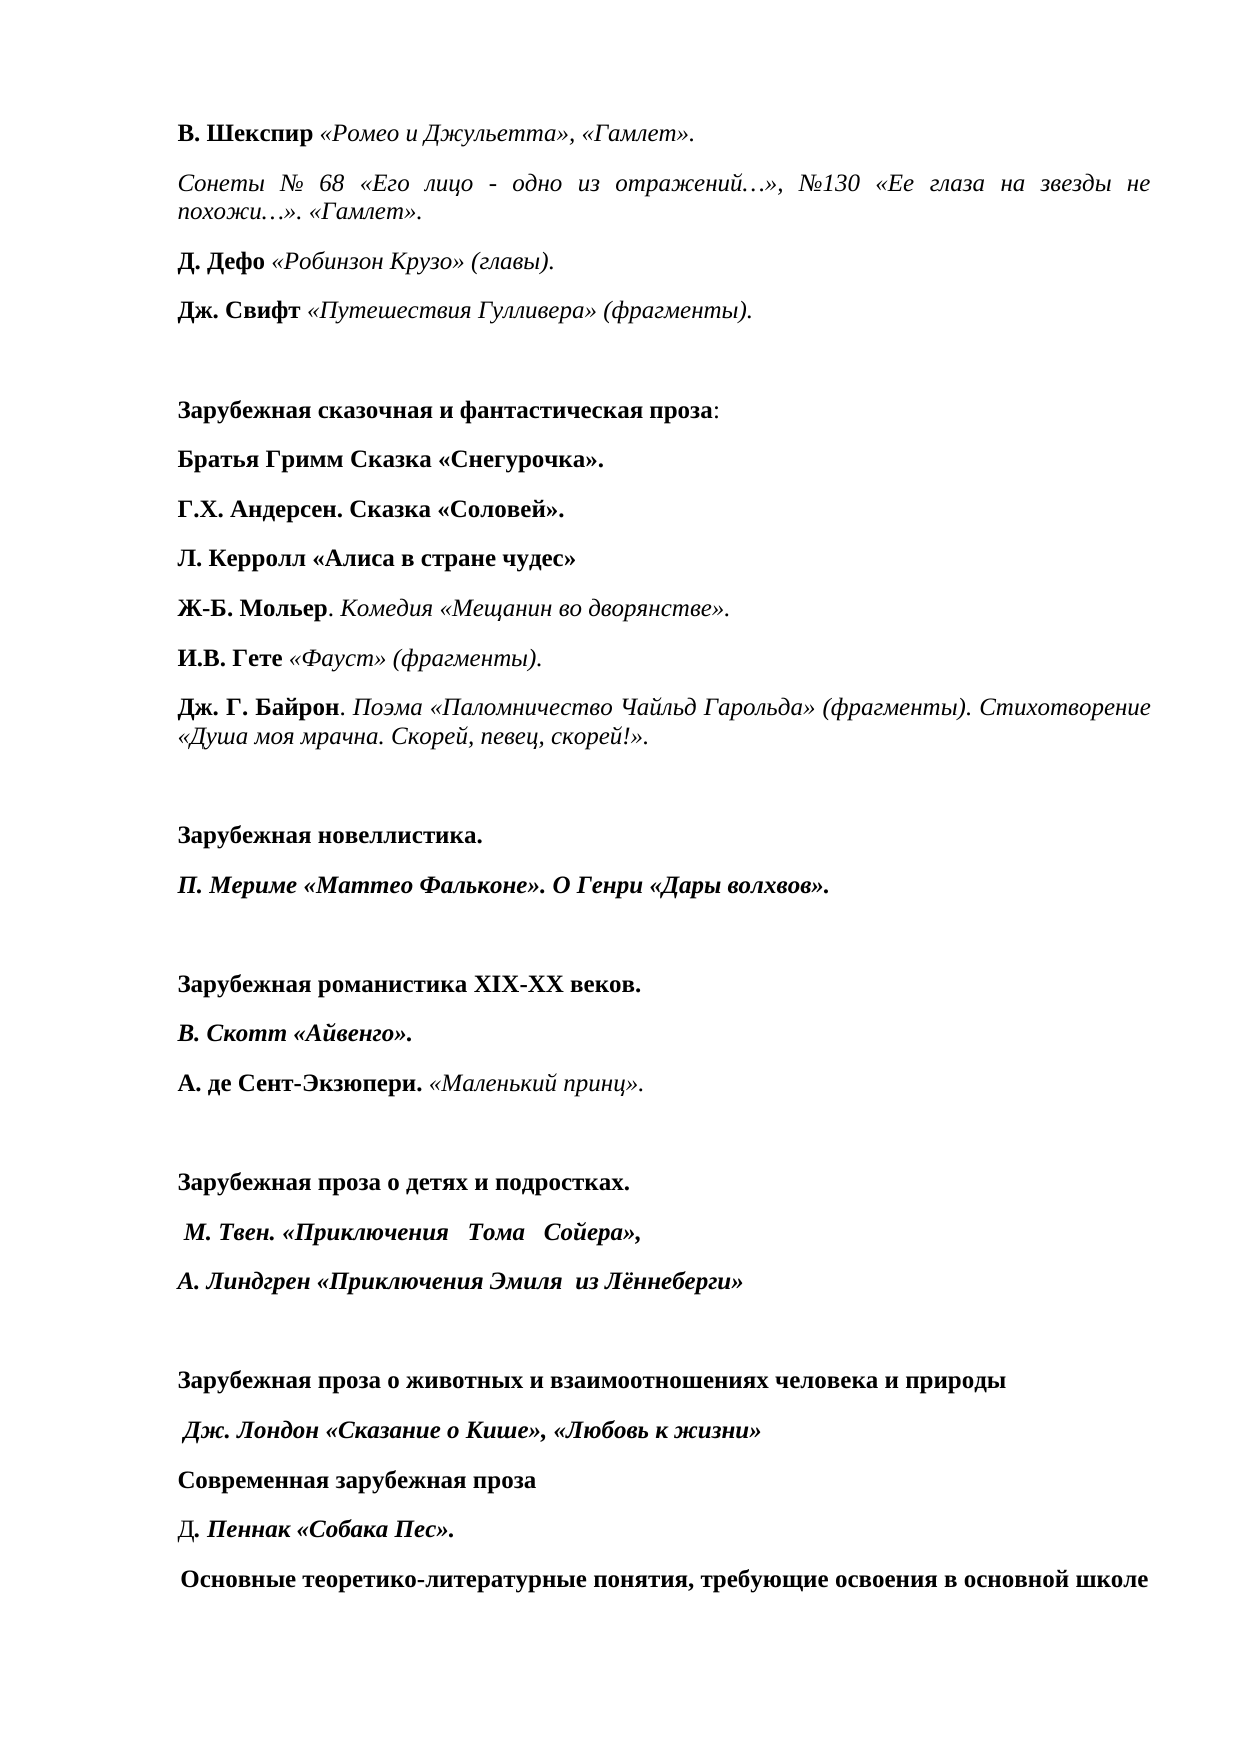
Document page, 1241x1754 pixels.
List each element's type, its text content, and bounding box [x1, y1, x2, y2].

text В. Шекспир «Ромео и Джульетта», «Гамлет». [177, 118, 1152, 147]
text Ж-Б. Мольер. Комедия «Мещанин во дворянстве». [177, 593, 1152, 622]
text Зарубежная проза о детях и подростках. [177, 1167, 1152, 1196]
text Дж. Лондон «Сказание о Кише», «Любовь к жизни» [177, 1415, 1152, 1444]
text М. Твен. «Приключения Тома Сойера», [177, 1217, 1152, 1246]
text Зарубежная романистика XIX-XX веков. [177, 969, 1152, 998]
text И.В. Гете «Фауст» (фрагменты). [177, 643, 1152, 671]
text А. Линдгрен «Приключения Эмиля из Лённеберги» [177, 1266, 1152, 1295]
text Дж. Г. Байрон. Поэма «Паломничество Чайльд Гарольда» (фрагменты). Стихотворение «Душа моя мрачна. Скорей, певец, скорей!». [177, 692, 1152, 750]
text Дж. Свифт «Путешествия Гулливера» (фрагменты). [177, 296, 1152, 324]
text Зарубежная сказочная и фантастическая проза: [177, 395, 1152, 423]
text Л. Керролл «Алиса в стране чудес» [177, 543, 1152, 572]
text Д. Дефо «Робинзон Крузо» (главы). [177, 246, 1152, 275]
text А. де Сент-Экзюпери. «Маленький принц». [177, 1068, 1152, 1097]
text Г.Х. Андерсен. Сказка «Соловей». [177, 494, 1152, 523]
text Зарубежная новеллистика. [177, 820, 1152, 849]
text Сонеты № 68 «Его лицо - одно из отражений…», №130 «Ее глаза на звезды не похожи…». «Гамлет». [177, 168, 1152, 225]
text Основные теоретико-литературные понятия, требующие освоения в основной школе [177, 1564, 1152, 1593]
text Современная зарубежная проза [177, 1465, 1152, 1493]
text Д. Пеннак «Собака Пес». [177, 1514, 1152, 1543]
text Зарубежная проза о животных и взаимоотношениях человека и природы [177, 1366, 1152, 1394]
text В. Скотт «Айвенго». [177, 1018, 1152, 1047]
text Братья Гримм Сказка «Снегурочка». [177, 444, 1152, 473]
text П. Мериме «Маттео Фальконе». О Генри «Дары волхвов». [177, 870, 1152, 898]
